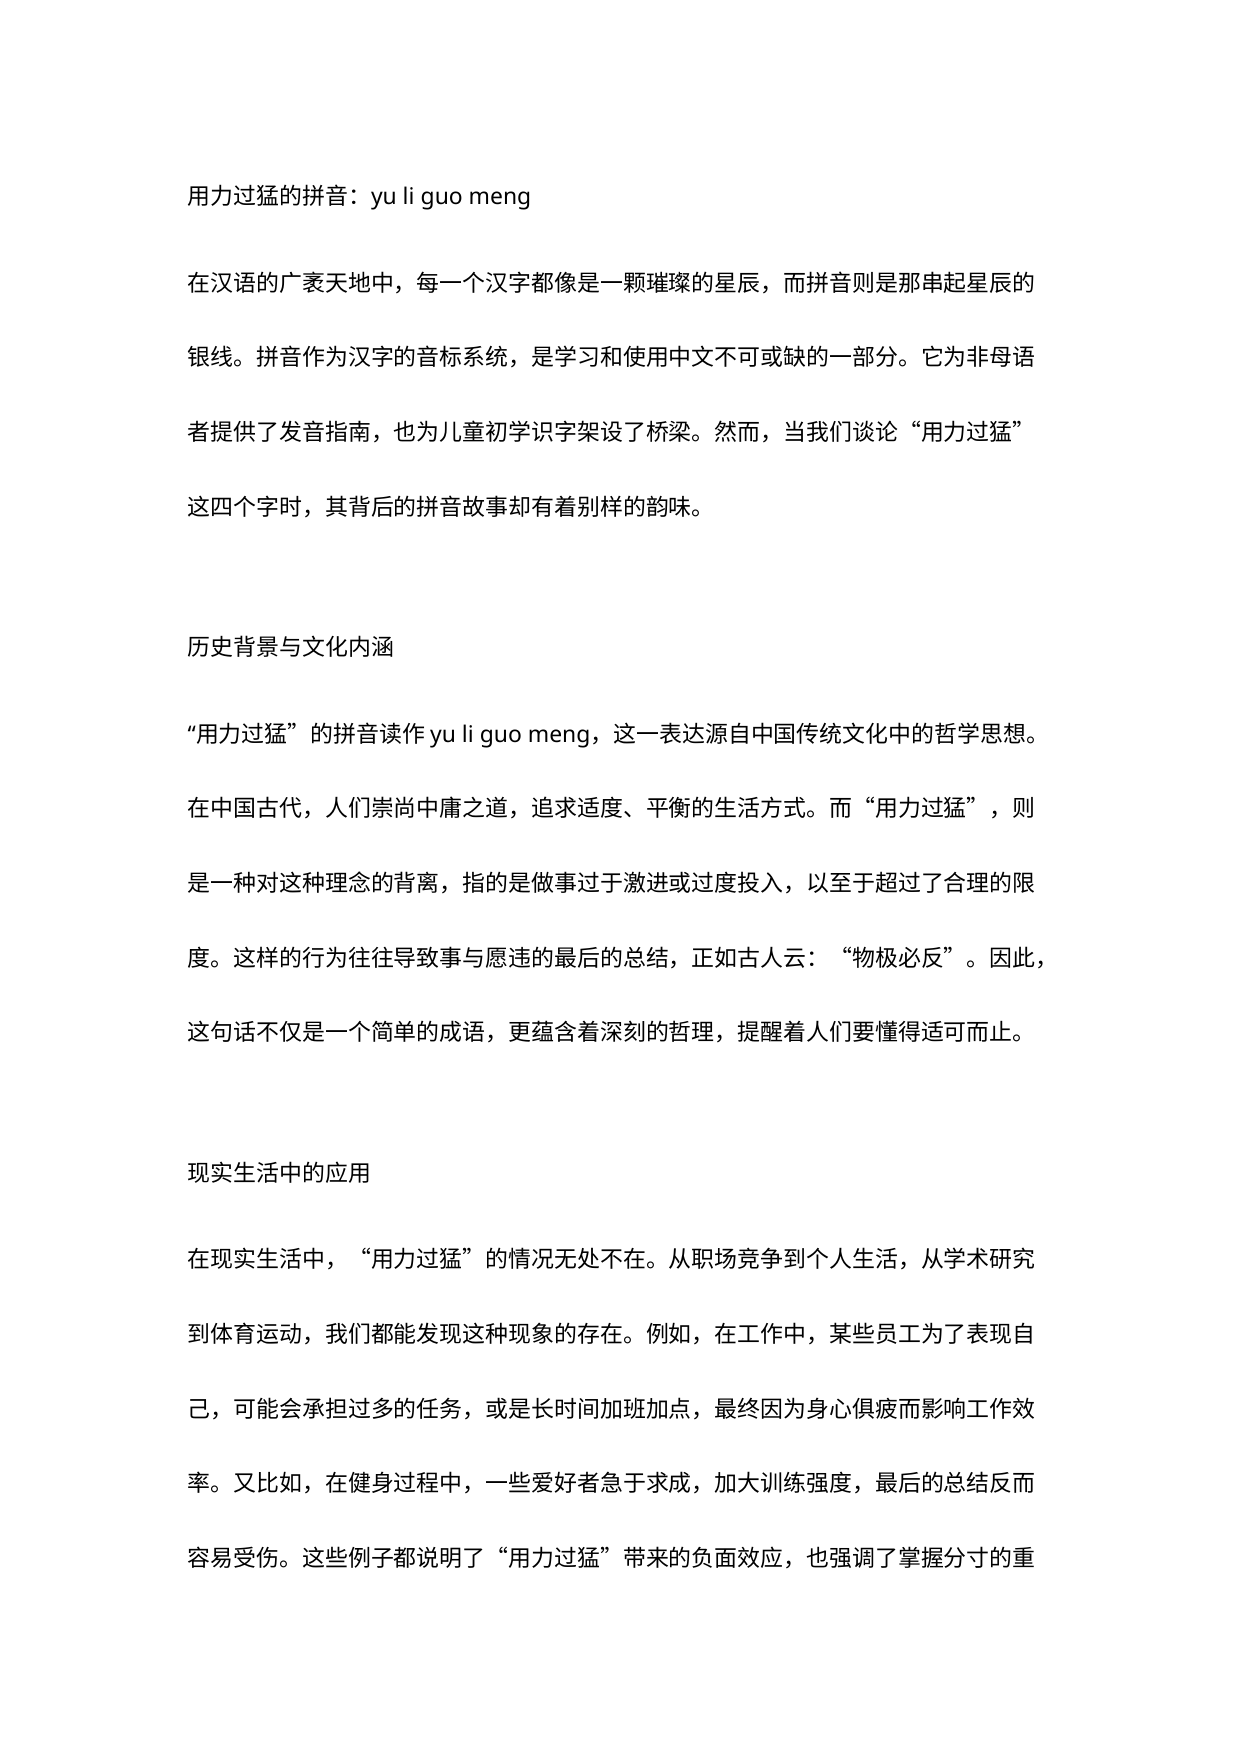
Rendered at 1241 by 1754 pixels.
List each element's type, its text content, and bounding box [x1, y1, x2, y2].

text 用力过猛的拼音：yu li guo meng [187, 162, 1053, 227]
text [187, 1225, 1053, 1589]
text 现实生活中的应用 [187, 1139, 1053, 1204]
text 在汉语的广袤天地中，每一个汉字都像是一颗璀璨的星辰，而拼音则是那串起星辰的银线。拼音作为汉字的音标系统，是学习和使用中文不可或缺的一部分。它为非母语者提供了发音指南，也为儿童初学识字架设了桥梁。然而，当我们谈论“用力过猛”这四个字时，其背后的拼音故事却有着别样的韵味。 [187, 249, 1053, 538]
text 历史背景与文化内涵 [187, 613, 1053, 678]
text “用力过猛”的拼音读作 yu li guo meng，这一表达源自中国传统文化中的哲学思想。在中国古代，人们崇尚中庸之道，追求适度、平衡的生活方式。而“用力过猛”，则是一种对这种理念的背离，指的是做事过于激进或过度投入，以至于超过了合理的限度。这样的行为往往导致事与愿违的最后的总结，正如古人云：“物极必反”。因此，这句话不仅是一个简单的成语，更蕴含着深刻的哲理，提醒着人们要懂得适可而止。 [187, 700, 1053, 1063]
